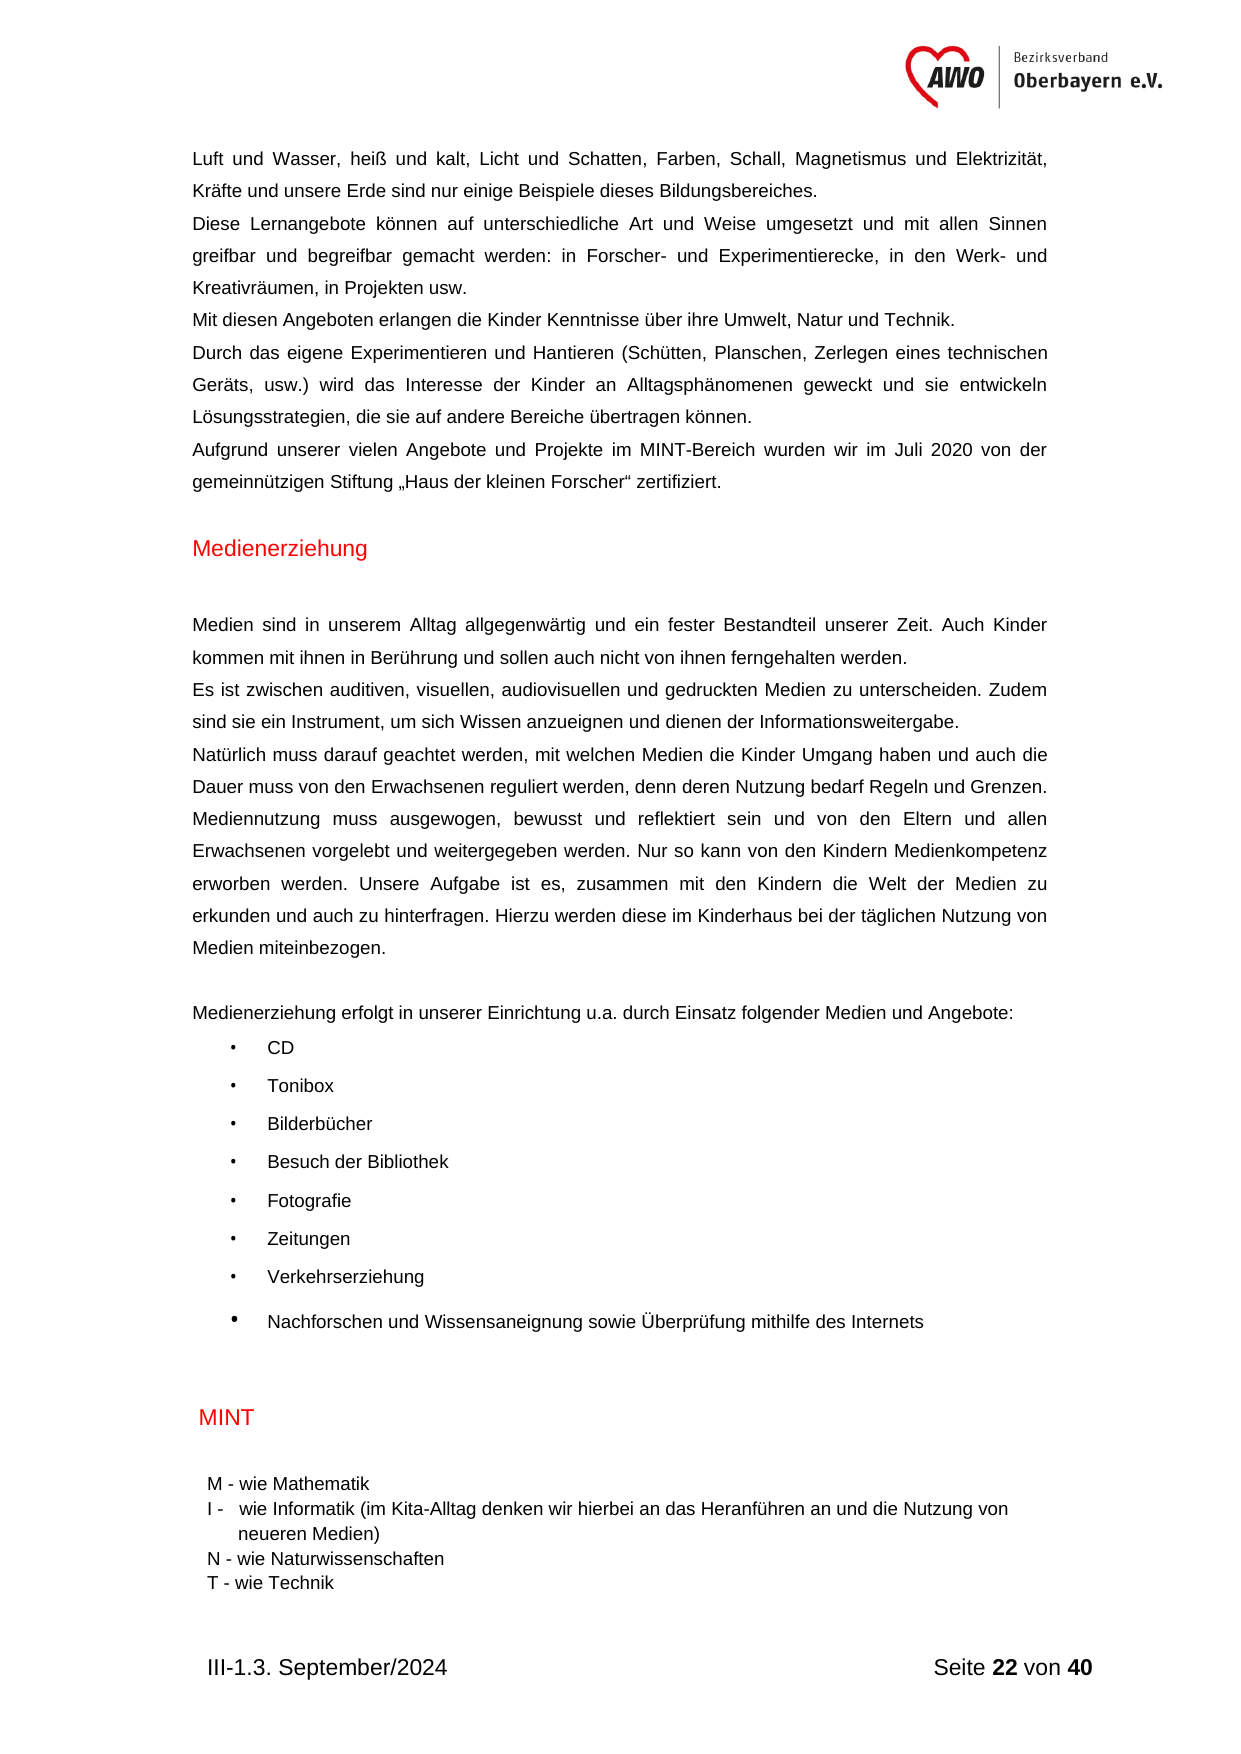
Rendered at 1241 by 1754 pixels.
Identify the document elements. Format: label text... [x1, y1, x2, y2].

text Natürlich muss darauf geachtet werden, mit welchen Medien die Kinder Umgang haben und auch die Dauer muss von den Erwachsenen reguliert werden, denn deren Nutzung bedarf Regeln und Grenzen. Mediennutzung muss ausgewogen, bewusst und reflektiert sein und von den Eltern und allen Erwachsenen vorgelebt und weitergegeben werden. Nur so kann von den Kindern Medienkompetenz erworben werden. Unsere Aufgabe ist es, zusammen mit den Kindern die Welt der Medien zu erkunden und auch zu hinterfragen. Hierzu werden diese im Kinderhaus bei der täglichen Nutzung von Medien miteinbezogen. [192, 743, 1048, 959]
text Diese Lernangebote können auf unterschiedliche Art und Weise umgesetzt und mit allen Sinnen greifbar und begreifbar gemacht werden: in Forscher- und Experimentierecke, in den Werk- und Kreativräumen, in Projekten usw. [192, 212, 1048, 298]
text Aufgrund unserer vielen Angebote und Projekte im MINT-Bereich wurden wir im Juli 2020 von der gemeinnützigen Stiftung „Haus der kleinen Forscher“ zertifiziert. [192, 438, 1048, 492]
text M - wie Mathematik I - wie Informatik (im Kita-Alltag denken wir hierbei an das Heranführen an und die Nutzung von [207, 1473, 1048, 1519]
list Besuch der Bibliothek [229, 1149, 1048, 1174]
text Mit diesen Angeboten erlangen die Kinder Kenntnisse über ihre Umwelt, Natur und Technik. [192, 309, 1048, 331]
text Es ist zwischen auditiven, visuellen, audiovisuellen und gedruckten Medien zu unterscheiden. Zudem sind sie ein Instrument, um sich Wissen anzueignen und dienen der Informationsweitergabe. [192, 679, 1048, 733]
list Nachforschen und Wissensaneignung sowie Überprüfung mithilfe des Internets [229, 1302, 1048, 1336]
text Medienerziehung erfolgt in unserer Einrichtung u.a. durch Einsatz folgender Medien und Angebote: [192, 1002, 1048, 1023]
list Bilderbücher [229, 1110, 1048, 1136]
text Durch das eigene Experimentieren und Hantieren (Schütten, Planschen, Zerlegen eines technischen Geräts, usw.) wird das Interesse der Kinder an Alltagsphänomenen geweckt und sie entwickeln Lösungsstrategien, die sie auf andere Bereiche übertragen können. [192, 341, 1048, 428]
text Medienerziehung [192, 535, 1048, 562]
text MINT [148, 1404, 1048, 1430]
list Fotografie [229, 1187, 1048, 1212]
list Tonibox [229, 1072, 1048, 1098]
list Zeitungen [229, 1225, 1048, 1251]
picture [890, 30, 1177, 124]
list Verkehrserziehung [229, 1263, 1048, 1289]
text Luft und Wasser, heiß und kalt, Licht und Schatten, Farben, Schall, Magnetismus und Elektrizität, Kräfte und unsere Erde sind nur einige Beispiele dieses Bildungsbereiches. [192, 148, 1048, 202]
text Medien sind in unserem Alltag allgegenwärtig und ein fester Bestandteil unserer Zeit. Auch Kinder kommen mit ihnen in Berührung und sollen auch nicht von ihnen ferngehalten werden. [192, 614, 1048, 668]
list CD [229, 1034, 1048, 1059]
text neueren Medien) N - wie Naturwissenschaften T - wie Technik [207, 1523, 1048, 1594]
